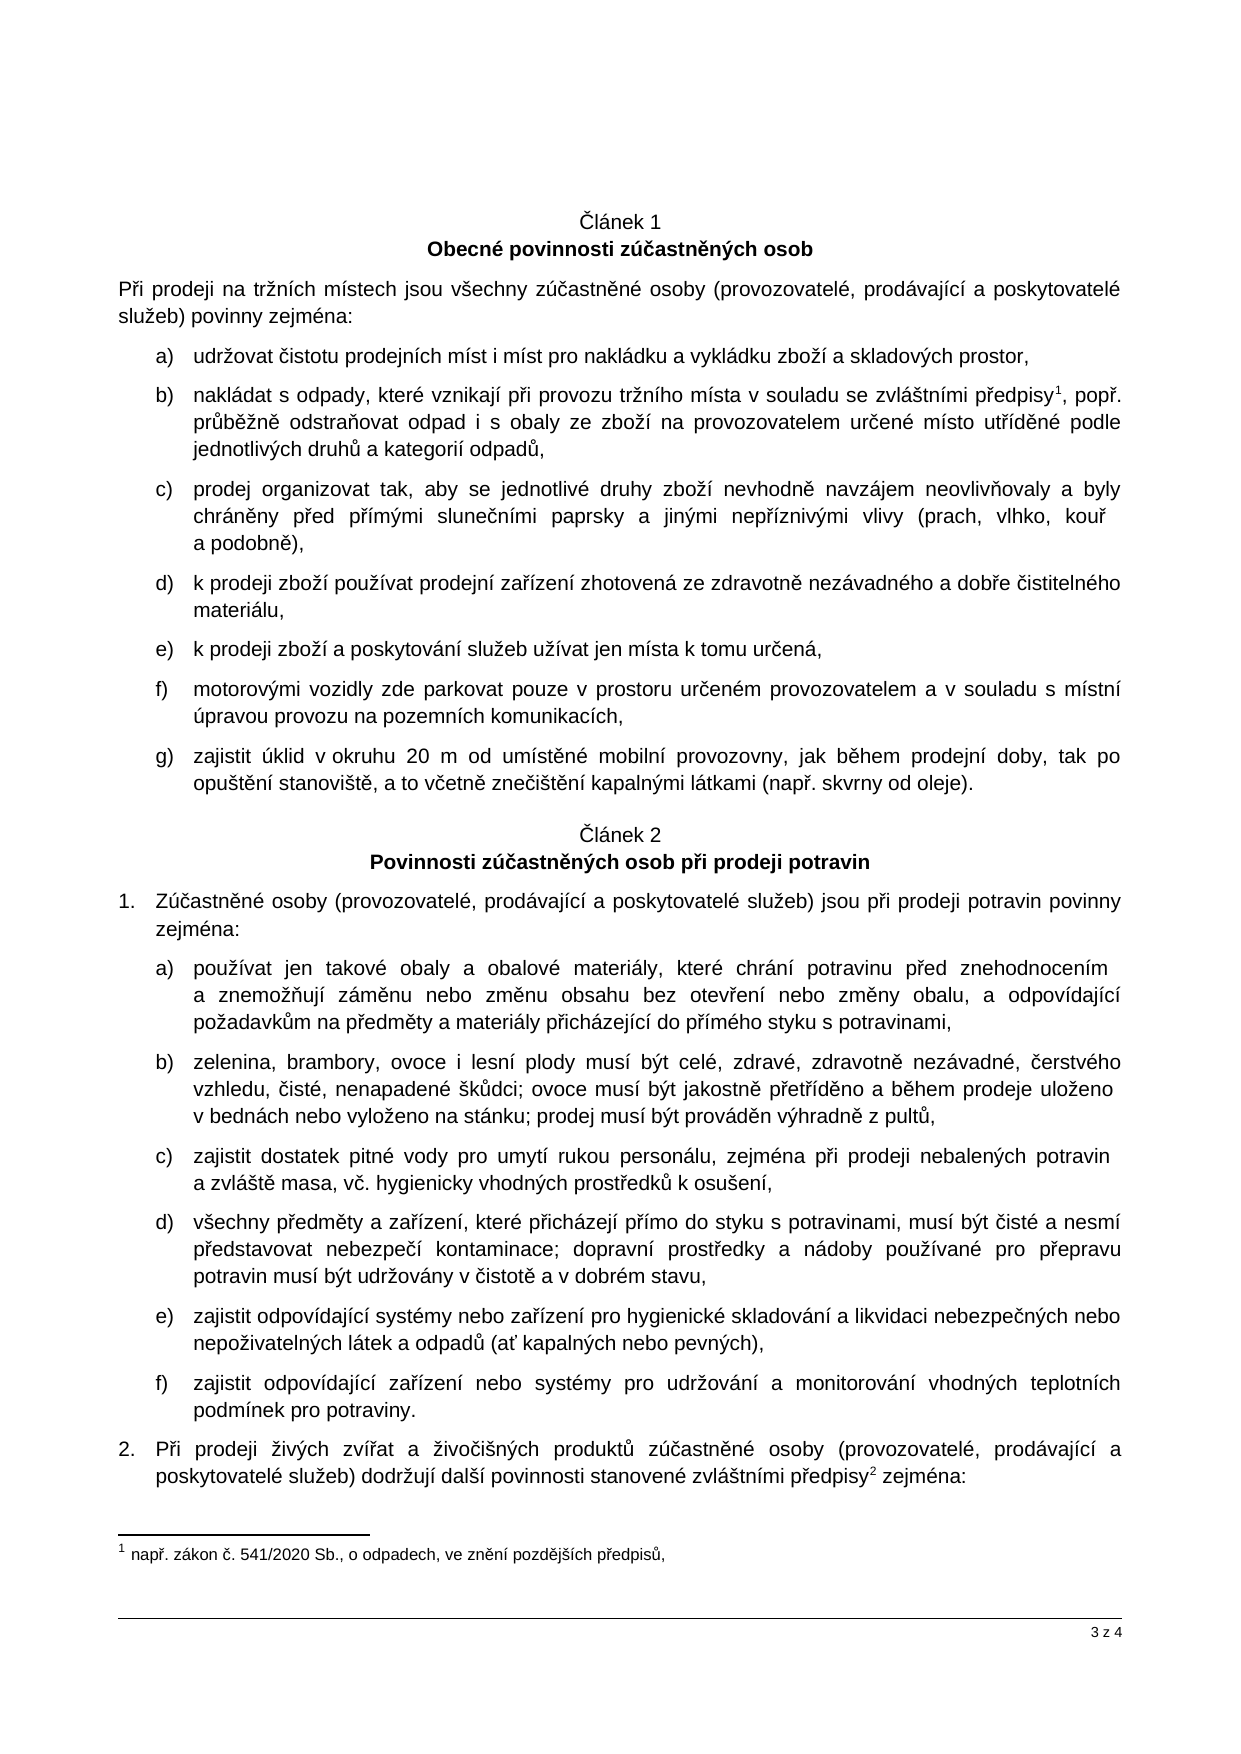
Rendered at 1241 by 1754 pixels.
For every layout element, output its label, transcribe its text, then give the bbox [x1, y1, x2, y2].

list motorovými vozidly zde parkovat pouze v prostoru určeném provozovatelem a v souladu s místní úpravou provozu na pozemních komunikacích, [155, 675, 1122, 729]
list zajistit dostatek pitné vody pro umytí rukou personálu, zejména při prodeji nebalených potravin a zvláště masa, vč. hygienicky vhodných prostředků k osušení, [155, 1141, 1122, 1196]
text Při prodeji živých zvířat a živočišných produktů zúčastněné osoby (provozovatelé, prodávající a poskytovatelé služeb) dodržují další povinnosti stanovené zvláštními předpisy zejména: [118, 1435, 1122, 1489]
list zajistit odpovídající systémy nebo zařízení pro hygienické skladování a likvidaci nebezpečných nebo nepoživatelných látek a odpadů (ať kapalných nebo pevných), [155, 1302, 1122, 1356]
list zajistit úklid v okruhu 20 m od umístěné mobilní provozovny, jak během prodejní doby, tak po opuštění stanoviště, a to včetně znečištění kapalnými látkami (např. skvrny od oleje). [155, 741, 1122, 796]
list všechny předměty a zařízení, které přicházejí přímo do styku s potravinami, musí být čisté a nesmí představovat nebezpečí kontaminace; dopravní prostředky a nádoby používané pro přepravu potravin musí být udržovány v čistotě a v dobrém stavu, [155, 1208, 1122, 1289]
list používat jen takové obaly a obalové materiály, které chrání potravinu před znehodnocením a znemožňují záměnu nebo změnu obsahu bez otevření nebo změny obalu, a odpovídající požadavkům na předměty a materiály přicházející do přímého styku s potravinami, [155, 954, 1122, 1035]
list zajistit odpovídající zařízení nebo systémy pro udržování a monitorování vhodných teplotních podmínek pro potraviny. [155, 1368, 1122, 1423]
text Obecné povinnosti zúčastněných osob [118, 235, 1122, 262]
list k prodeji zboží a poskytování služeb užívat jen místa k tomu určená, [155, 635, 1122, 662]
list udržovat čistotu prodejních míst i míst pro nakládku a vykládku zboží a skladových prostor, [155, 341, 1122, 368]
text Zúčastněné osoby (provozovatelé, prodávající a poskytovatelé služeb) jsou při prodeji potravin povinny zejména: [118, 887, 1122, 941]
list Při prodeji na tržních místech jsou všechny zúčastněné osoby (provozovatelé, prodávající a poskytovatelé služeb) povinny zejména: [118, 275, 1122, 329]
list k prodeji zboží používat prodejní zařízení zhotovená ze zdravotně nezávadného a dobře čistitelného materiálu, [155, 568, 1122, 623]
list prodej organizovat tak, aby se jednotlivé druhy zboží nevhodně navzájem neovlivňovaly a byly chráněny před přímými slunečními paprsky a jinými nepříznivými vlivy (prach, vlhko, kouř a podobně), [155, 475, 1122, 556]
list nakládat s odpady, které vznikají při provozu tržního místa v souladu se zvláštními předpisy, popř. průběžně odstraňovat odpad i s obaly ze zboží na provozovatelem určené místo utříděné podle jednotlivých druhů a kategorií odpadů, [155, 381, 1122, 462]
list zelenina, brambory, ovoce i lesní plody musí být celé, zdravé, zdravotně nezávadné, čerstvého vzhledu, čisté, nenapadené škůdci; ovoce musí být jakostně přetříděno a během prodeje uloženo v bednách nebo vyloženo na stánku; prodej musí být prováděn výhradně z pultů, [155, 1048, 1122, 1129]
text Povinnosti zúčastněných osob při prodeji potravin [118, 848, 1122, 875]
